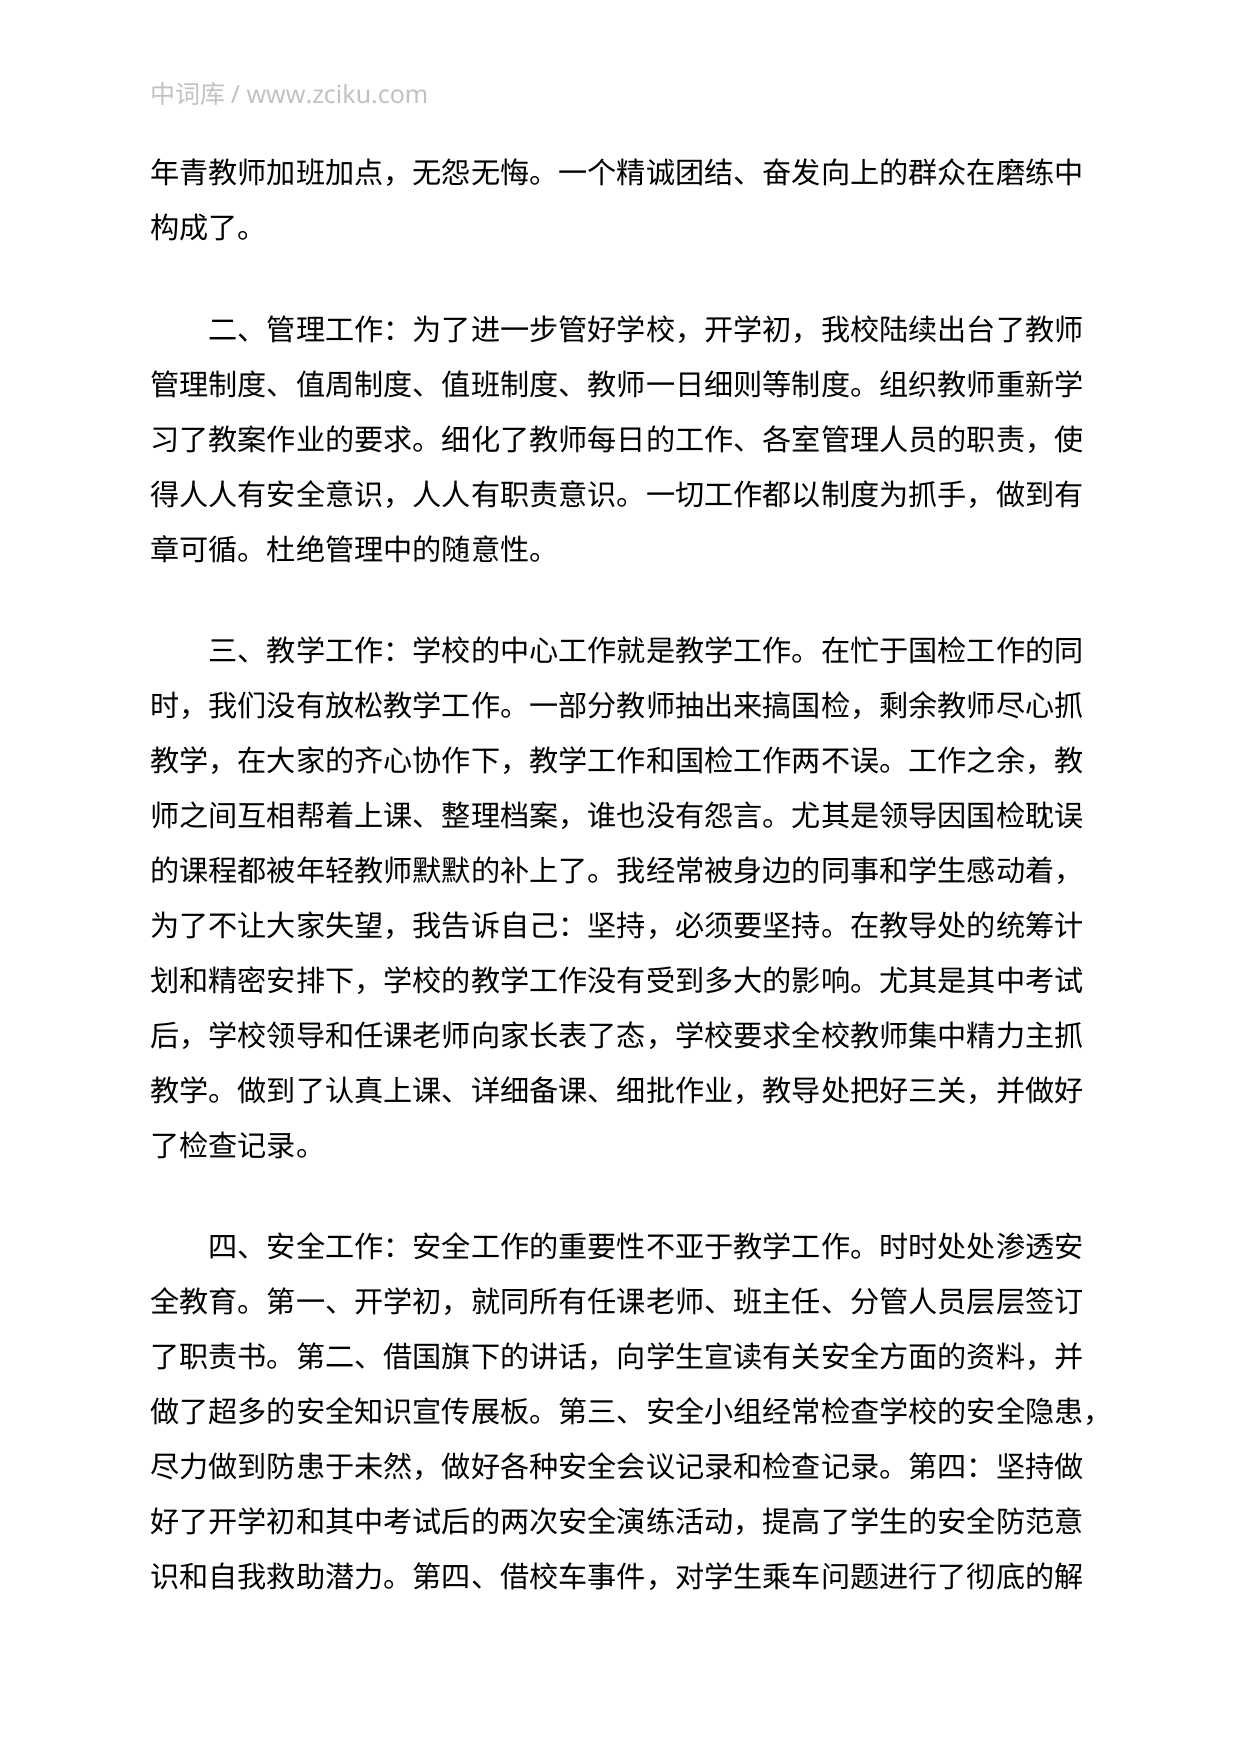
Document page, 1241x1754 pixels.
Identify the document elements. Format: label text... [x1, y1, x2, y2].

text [150, 1224, 1090, 1596]
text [150, 150, 1090, 247]
text 二、管理工作：为了进一步管好学校，开学初，我校陆续出台了教师管理制度、值周制度、值班制度、教师一日细则等制度。组织教师重新学习了教案作业的要求。细化了教师每日的工作、各室管理人员的职责，使得人人有安全意识，人人有职责意识。一切工作都以制度为抓手，做到有章可循。杜绝管理中的随意性。 [150, 307, 1090, 568]
text 三、教学工作：学校的中心工作就是教学工作。在忙于国检工作的同时，我们没有放松教学工作。一部分教师抽出来搞国检，剩余教师尽心抓教学，在大家的齐心协作下，教学工作和国检工作两不误。工作之余，教师之间互相帮着上课、整理档案，谁也没有怨言。尤其是领导因国检耽误的课程都被年轻教师默默的补上了。我经常被身边的同事和学生感动着，为了不让大家失望，我告诉自己：坚持，必须要坚持。在教导处的统筹计划和精密安排下，学校的教学工作没有受到多大的影响。尤其是其中考试后，学校领导和任课老师向家长表了态，学校要求全校教师集中精力主抓教学。做到了认真上课、详细备课、细批作业，教导处把好三关，并做好了检查记录。 [150, 628, 1090, 1164]
